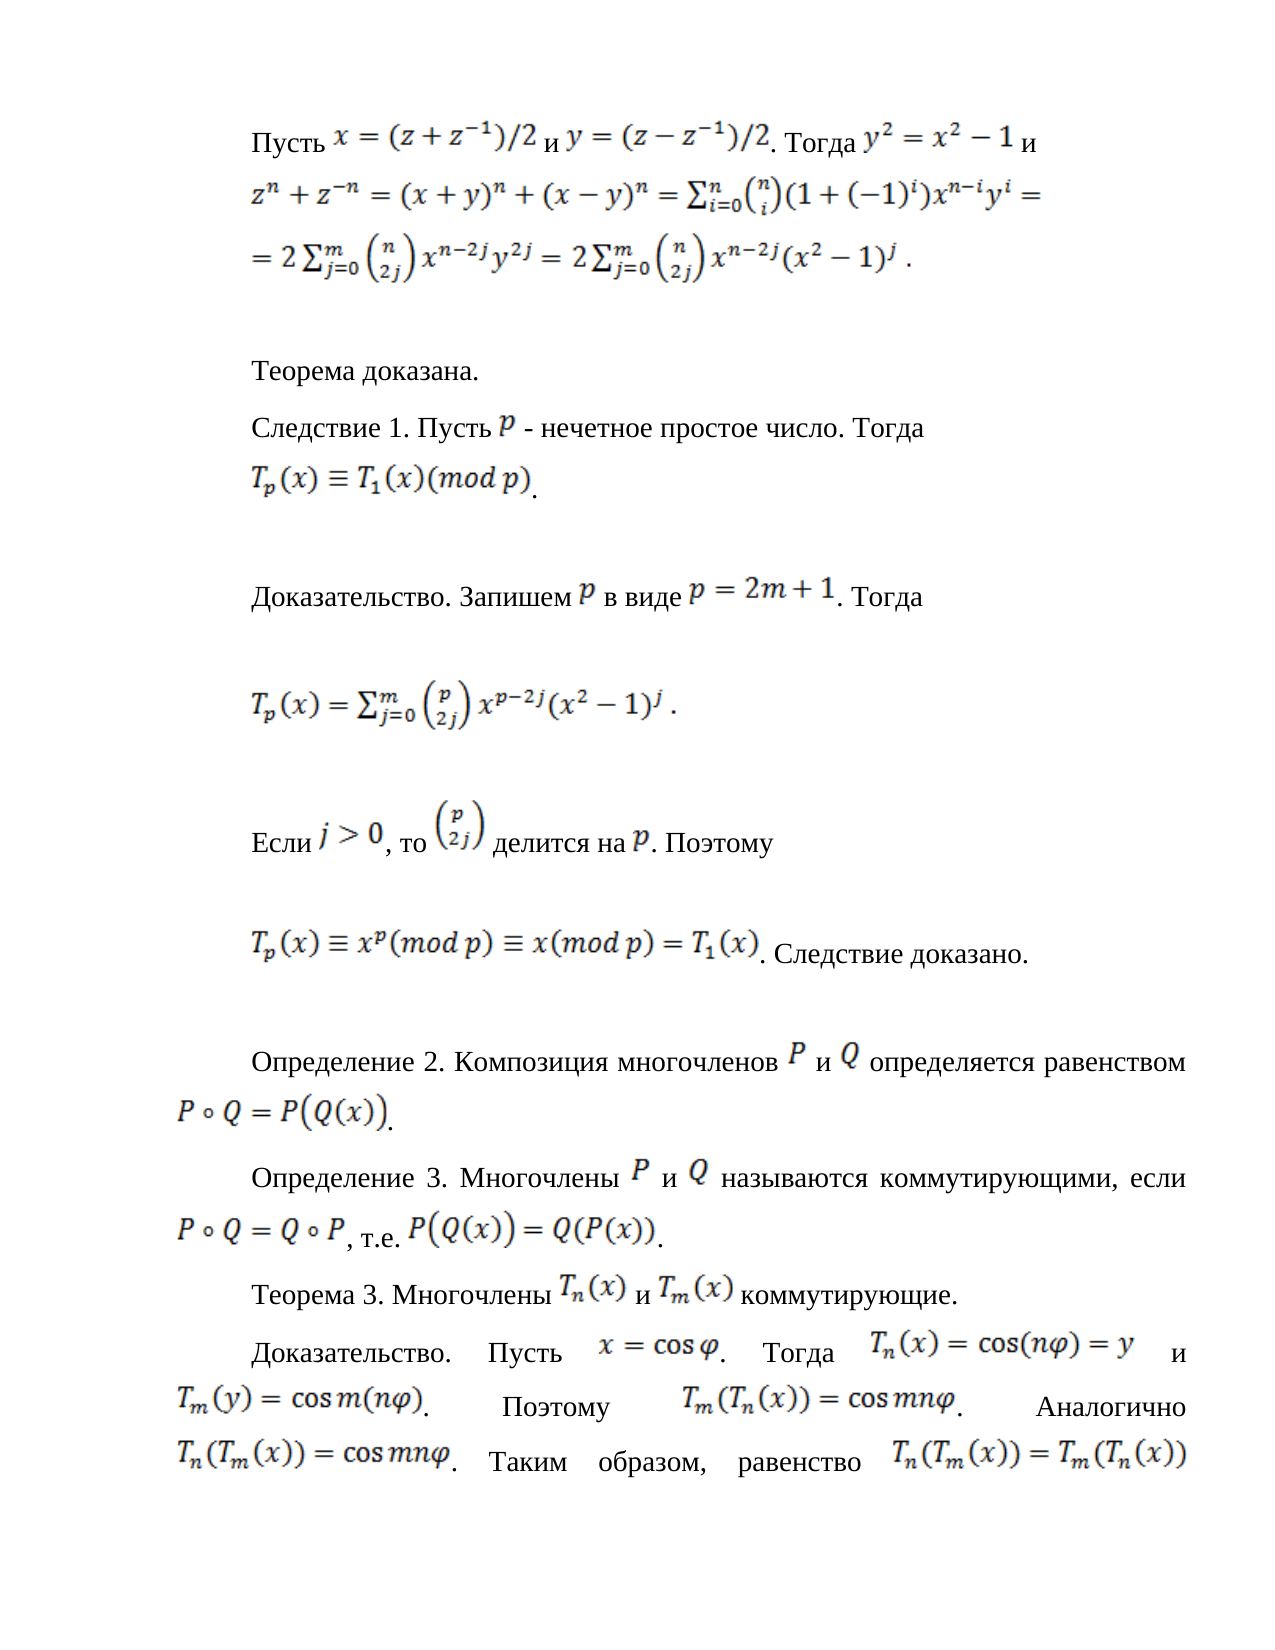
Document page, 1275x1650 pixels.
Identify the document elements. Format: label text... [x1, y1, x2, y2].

picture [559, 1270, 628, 1305]
picture [870, 1327, 1135, 1362]
picture [658, 1270, 734, 1305]
picture [688, 1153, 710, 1188]
picture [251, 175, 1042, 217]
text Если , то делится на . Поэтому [177, 799, 1186, 859]
text . [177, 461, 1186, 504]
picture [682, 1382, 956, 1417]
picture [892, 1436, 1187, 1472]
picture [251, 926, 759, 964]
picture [177, 1436, 451, 1472]
picture [251, 679, 677, 733]
text Теорема 3. Многочлены и коммутирующие. [177, 1270, 1186, 1311]
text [177, 1328, 1186, 1477]
picture [566, 118, 770, 153]
picture [319, 818, 385, 853]
picture [434, 799, 486, 853]
picture [579, 571, 597, 606]
picture [788, 1036, 807, 1072]
picture [251, 460, 531, 499]
picture [408, 1208, 657, 1248]
picture [598, 1327, 719, 1362]
picture [177, 1212, 346, 1248]
text Следствие 1. Пусть - нечетное простое число. Тогда [177, 403, 1186, 444]
text Определение 2. Композиция многочленов и определяется равенством . [177, 1037, 1186, 1137]
picture [177, 1382, 423, 1417]
picture [633, 818, 651, 853]
text Определение 3. Многочлены и называются коммутирующими, если , т.е. . [177, 1153, 1186, 1253]
picture [333, 118, 537, 153]
text Доказательство. Запишем в виде . Тогда [177, 572, 1186, 612]
picture [840, 1036, 861, 1072]
picture [499, 403, 517, 438]
picture [689, 571, 837, 606]
picture [177, 1091, 387, 1131]
picture [251, 232, 911, 286]
text Теорема доказана. [177, 353, 1186, 387]
picture [631, 1153, 651, 1188]
picture [863, 118, 1014, 153]
